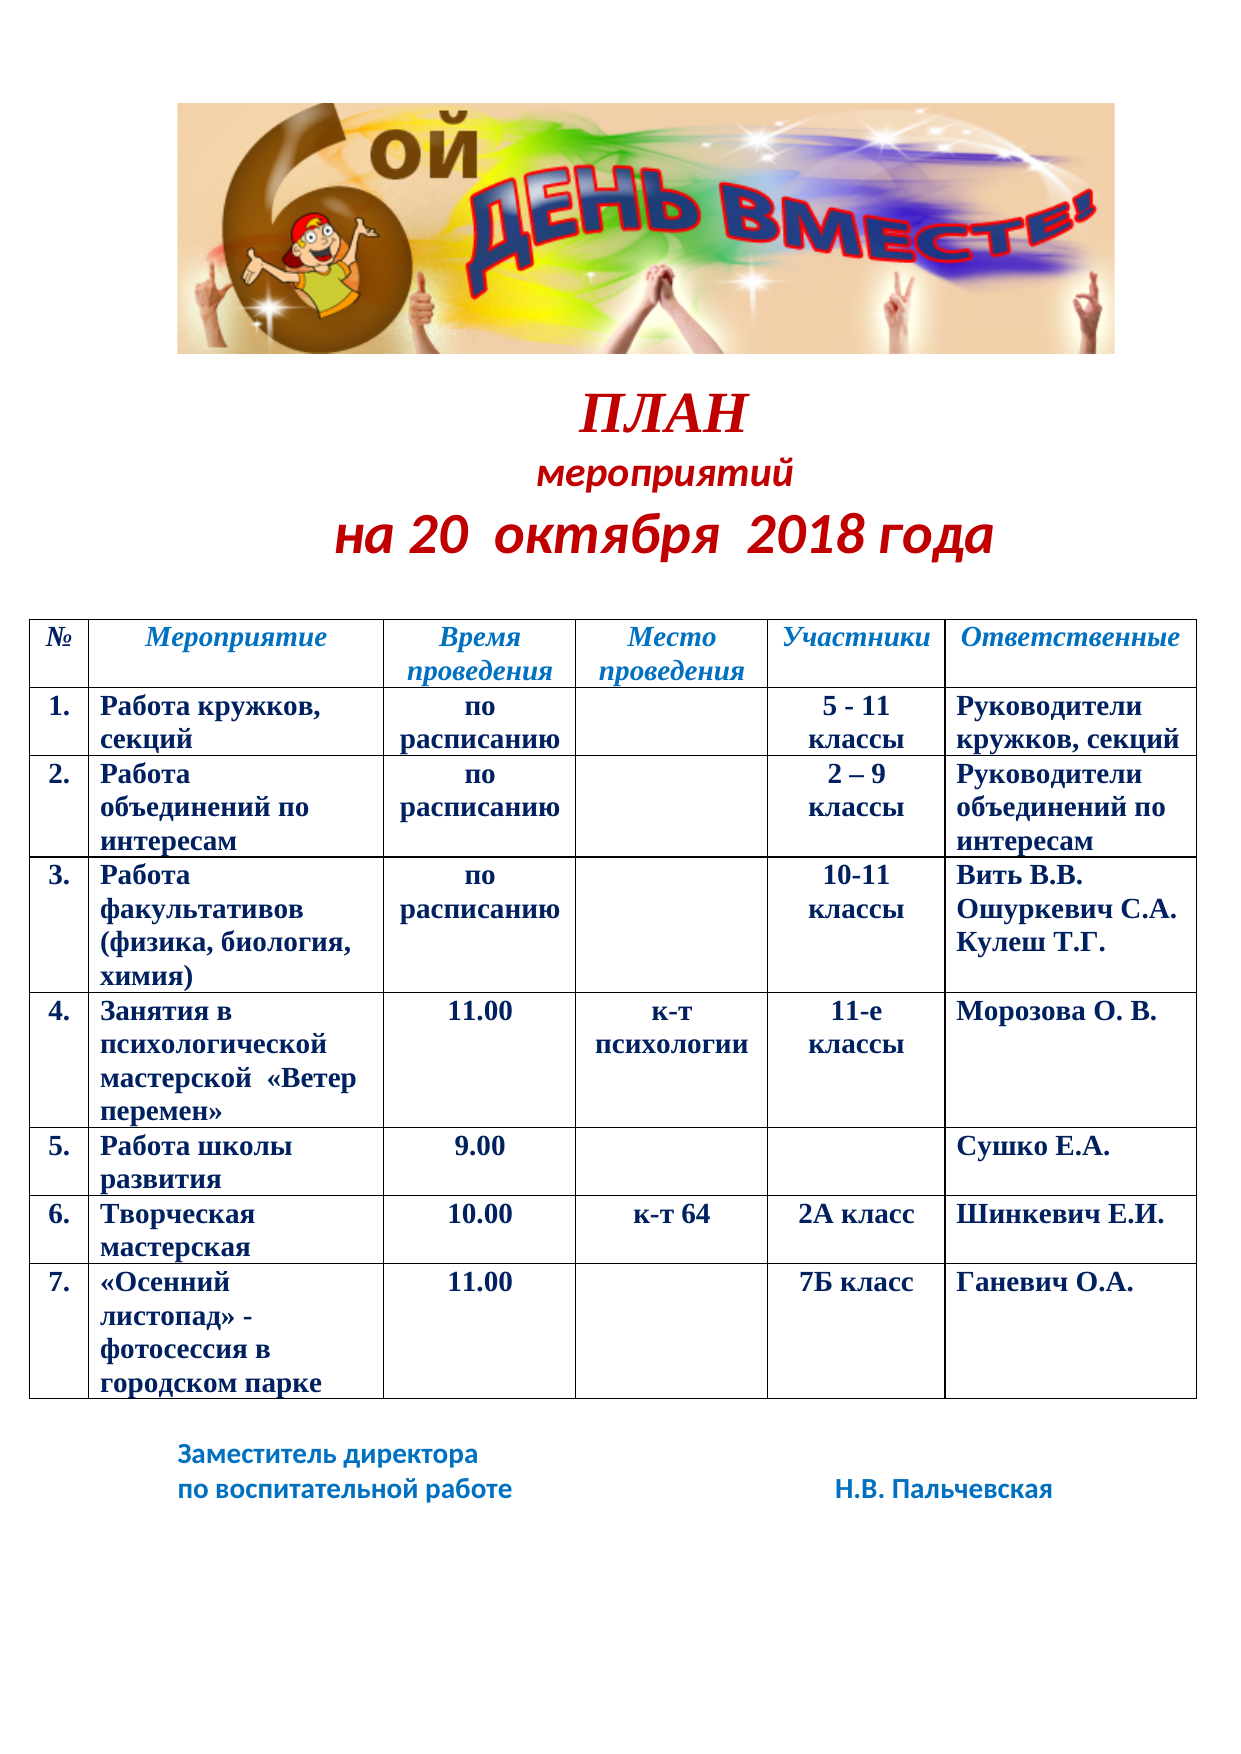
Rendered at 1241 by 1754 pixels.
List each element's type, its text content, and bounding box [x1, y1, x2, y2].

table_cell к-т психологии [576, 993, 767, 1127]
table_cell [768, 1128, 944, 1195]
table_cell 1. [30, 688, 88, 755]
table_cell 2 – 9 классы [768, 756, 944, 856]
table_cell 10-11 классы [768, 858, 944, 992]
table_cell Руководители объединений по интересам [946, 756, 1196, 856]
table_cell Руководители кружков, секций [946, 688, 1196, 755]
table_cell 11.00 [384, 1264, 575, 1398]
table_header Место проведения [576, 620, 767, 687]
text по воспитательной работе Н.В. Пальчевская [177, 1471, 1152, 1506]
table_header № [30, 620, 88, 687]
text ПЛАН [177, 378, 1152, 446]
table_cell по расписанию [384, 756, 575, 856]
table_cell Работа кружков, секций [89, 688, 383, 755]
table_cell 11-е классы [768, 993, 944, 1127]
table_cell «Осенний листопад» - фотосессия в городском парке [89, 1264, 383, 1398]
table_cell [576, 756, 767, 856]
table_header Время проведения [384, 620, 575, 687]
table_cell [576, 1264, 767, 1398]
text Заместитель директора [177, 1435, 1152, 1471]
table_cell 6. [30, 1196, 88, 1263]
table_header Участники [768, 620, 944, 687]
table_cell Вить В.В. Ошуркевич С.А. Кулеш Т.Г. [946, 858, 1196, 992]
table_cell 2А класс [768, 1196, 944, 1263]
table_header Ответственные [946, 620, 1196, 687]
table_cell 11.00 [384, 993, 575, 1127]
table_cell 2. [30, 756, 88, 856]
picture [177, 103, 1115, 354]
table_cell 7. [30, 1264, 88, 1398]
table_cell 9.00 [384, 1128, 575, 1195]
table_cell Творческая мастерская [89, 1196, 383, 1263]
table_cell 5 - 11 классы [768, 688, 944, 755]
table_cell [576, 1128, 767, 1195]
table_cell к-т 64 [576, 1196, 767, 1263]
table_cell Работа объединений по интересам [89, 756, 383, 856]
table_cell Работа школы развития [89, 1128, 383, 1195]
table_cell Шинкевич Е.И. [946, 1196, 1196, 1263]
table_cell 3. [30, 858, 88, 992]
table_cell Занятия в психологической мастерской «Ветер перемен» [89, 993, 383, 1127]
table_cell по расписанию [384, 858, 575, 992]
text на 20 октября 2018 года [177, 496, 1152, 568]
table_header Мероприятие [89, 620, 383, 687]
table_cell [576, 688, 767, 755]
table_cell 10.00 [384, 1196, 575, 1263]
table_cell 5. [30, 1128, 88, 1195]
table_cell Сушко Е.А. [946, 1128, 1196, 1195]
table_cell по расписанию [384, 688, 575, 755]
table_cell Работа факультативов (физика, биология, химия) [89, 858, 383, 992]
table_cell Ганевич О.А. [946, 1264, 1196, 1398]
table_cell Морозова О. В. [946, 993, 1196, 1127]
text мероприятий [177, 446, 1152, 496]
table_cell 7Б класс [768, 1264, 944, 1398]
table_cell [576, 858, 767, 992]
table_cell 4. [30, 993, 88, 1127]
